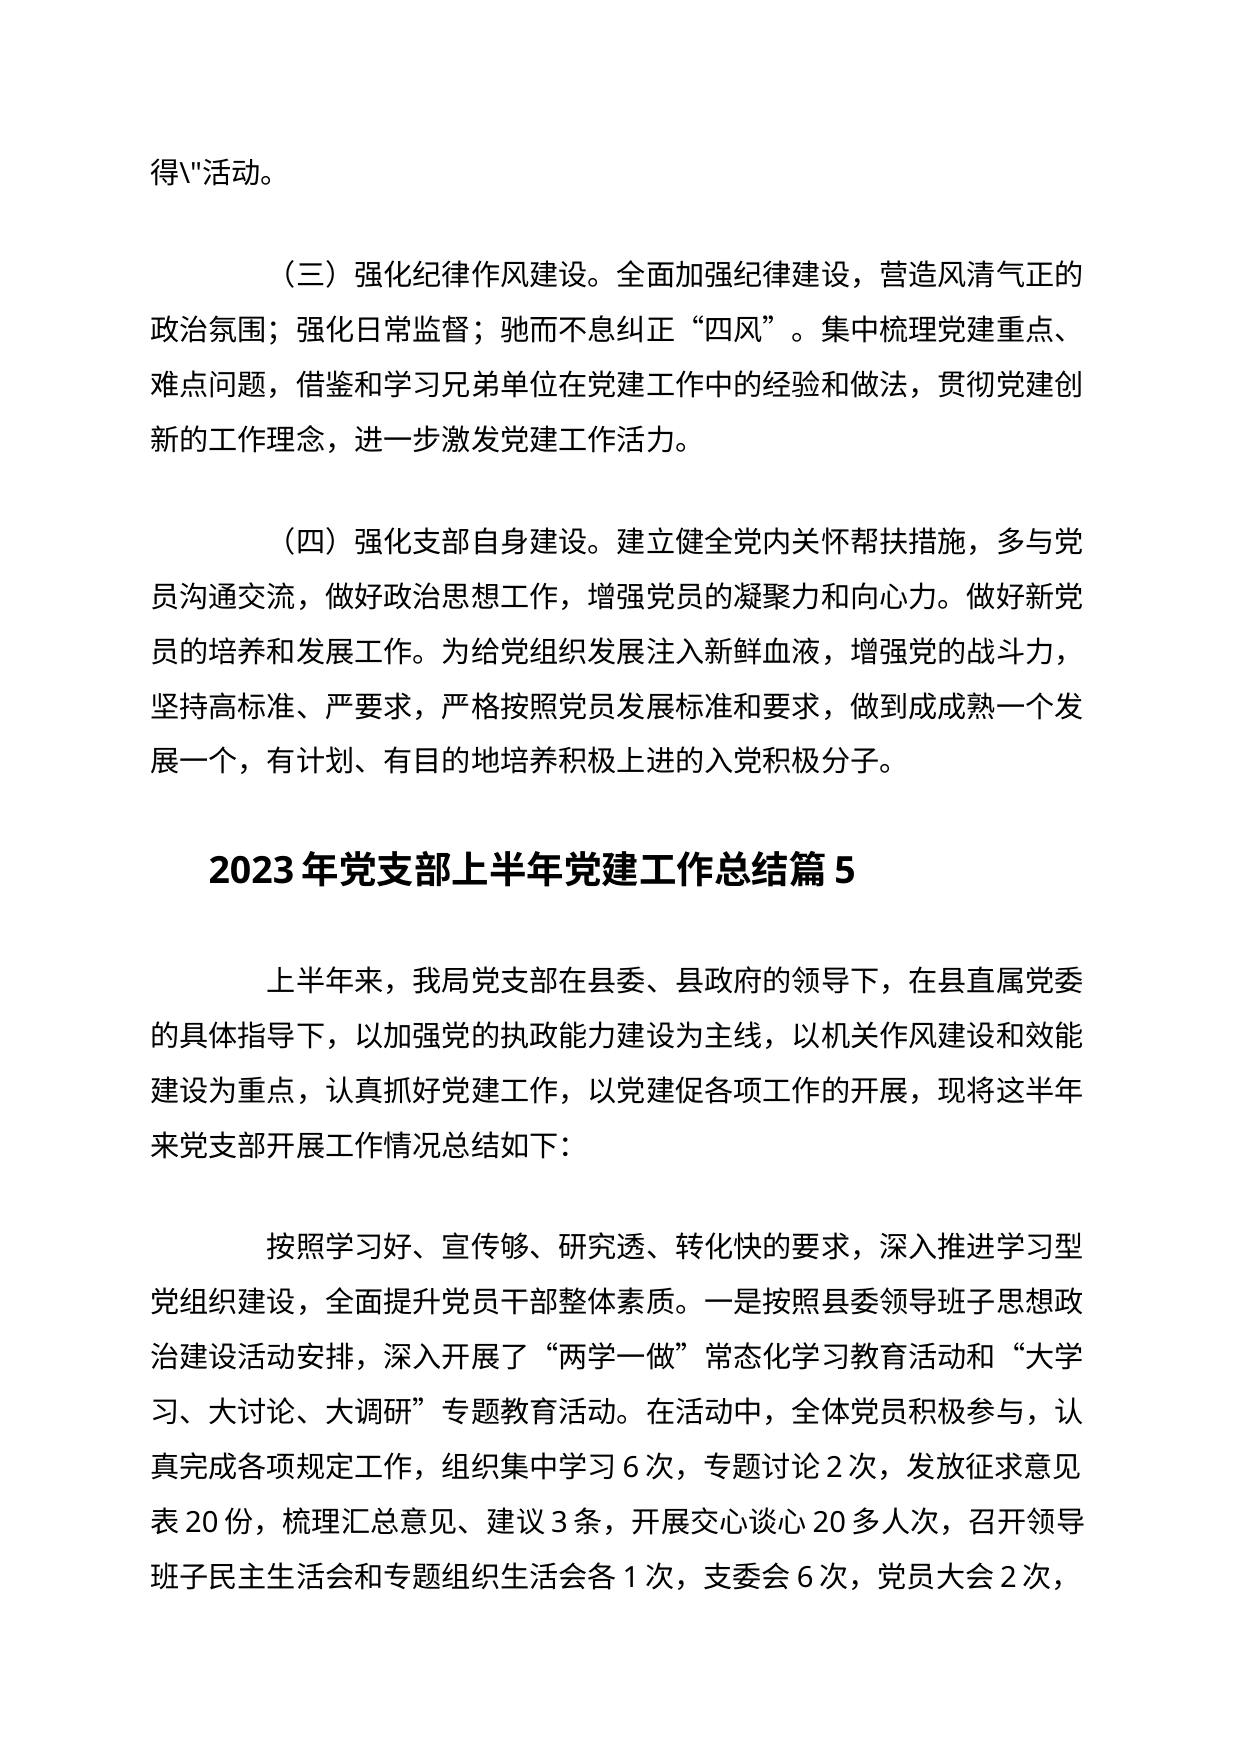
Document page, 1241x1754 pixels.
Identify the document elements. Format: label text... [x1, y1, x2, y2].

text （三）强化纪律作风建设。全面加强纪律建设，营造风清气正的政治氛围；强化日常监督；驰而不息纠正“四风”。集中梳理党建重点、难点问题，借鉴和学习兄弟单位在党建工作中的经验和做法，贯彻党建创新的工作理念，进一步激发党建工作活力。 [150, 252, 1090, 459]
text 2023年党支部上半年党建工作总结篇5 [150, 840, 1090, 894]
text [150, 150, 1090, 192]
text （四）强化支部自身建设。建立健全党内关怀帮扶措施，多与党员沟通交流，做好政治思想工作，增强党员的凝聚力和向心力。做好新党员的培养和发展工作。为给党组织发展注入新鲜血液，增强党的战斗力，坚持高标准、严要求，严格按照党员发展标准和要求，做到成成熟一个发展一个，有计划、有目的地培养积极上进的入党积极分子。 [150, 518, 1090, 780]
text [150, 1224, 1090, 1596]
text 上半年来，我局党支部在县委、县政府的领导下，在县直属党委的具体指导下，以加强党的执政能力建设为主线，以机关作风建设和效能建设为重点，认真抓好党建工作，以党建促各项工作的开展，现将这半年来党支部开展工作情况总结如下： [150, 957, 1090, 1164]
